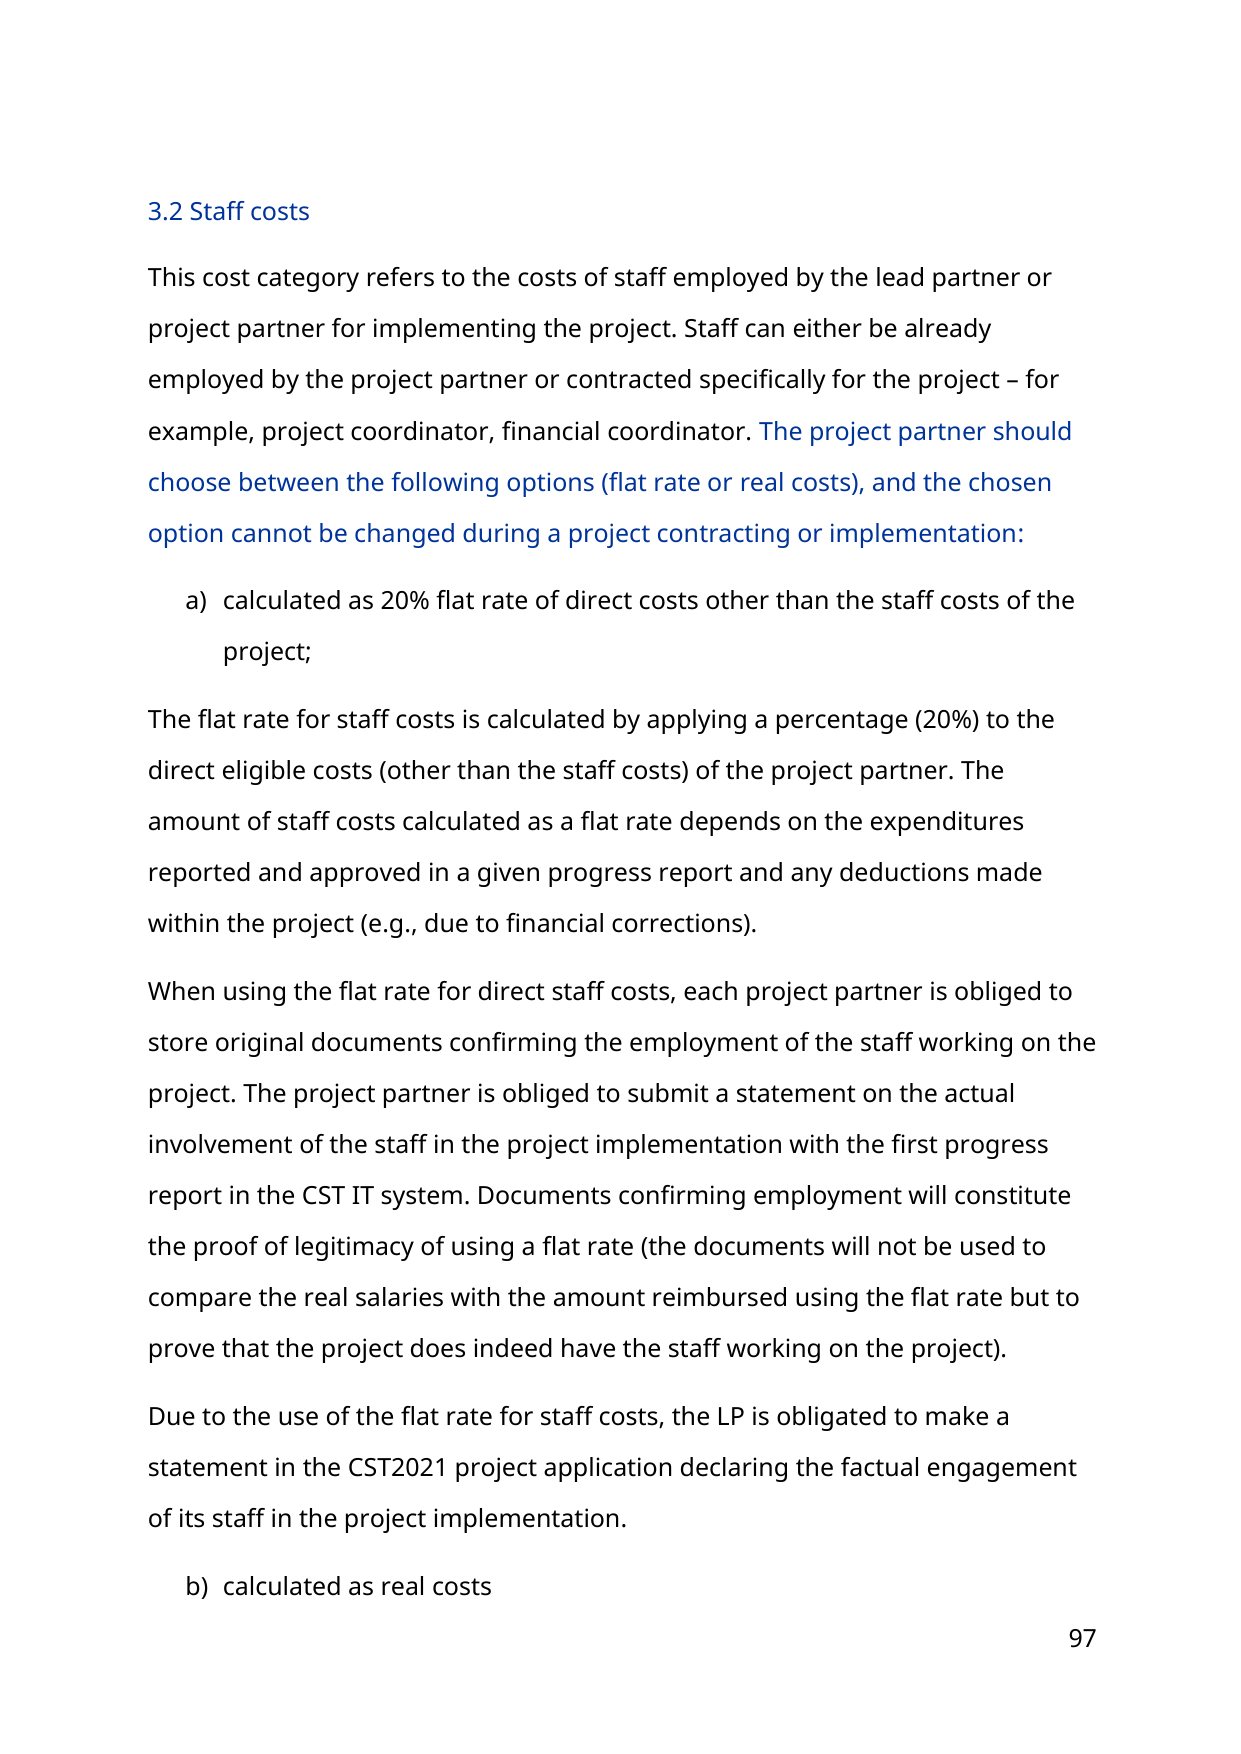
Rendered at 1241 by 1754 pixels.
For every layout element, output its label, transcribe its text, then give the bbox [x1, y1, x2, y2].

text When using the flat rate for direct staff costs, each project partner is obliged to store original documents confirming the employment of the staff working on the project. The project partner is obliged to submit a statement on the actual involvement of the staff in the project implementation with the first progress report in the CST IT system. Documents confirming employment will constitute the proof of legitimacy of using a flat rate (the documents will not be used to compare the real salaries with the amount reimbursed using the flat rate but to prove that the project does indeed have the staff working on the project). [148, 973, 1097, 1365]
list calculated as 20% flat rate of direct costs other than the staff costs of the project; [185, 583, 1097, 668]
text The flat rate for staff costs is calculated by applying a percentage (20%) to the direct eligible costs (other than the staff costs) of the project partner. The amount of staff costs calculated as a flat rate depends on the expenditures reported and approved in a given progress report and any deductions made within the project (e.g., due to financial corrections). [148, 702, 1097, 940]
list calculated as real costs [185, 1568, 1097, 1602]
subtitle 3.2 Staff costs [148, 194, 1097, 228]
text Due to the use of the flat rate for staff costs, the LP is obligated to make a statement in the CST2021 project application declaring the factual engagement of its staff in the project implementation. [148, 1398, 1097, 1535]
text This cost category refers to the costs of staff employed by the lead partner or project partner for implementing the project. Staff can either be already employed by the project partner or contracted specifically for the project – for example, project coordinator, financial coordinator. The project partner should choose between the following options (flat rate or real costs), and the chosen option cannot be changed during a project contracting or implementation: [148, 260, 1097, 549]
